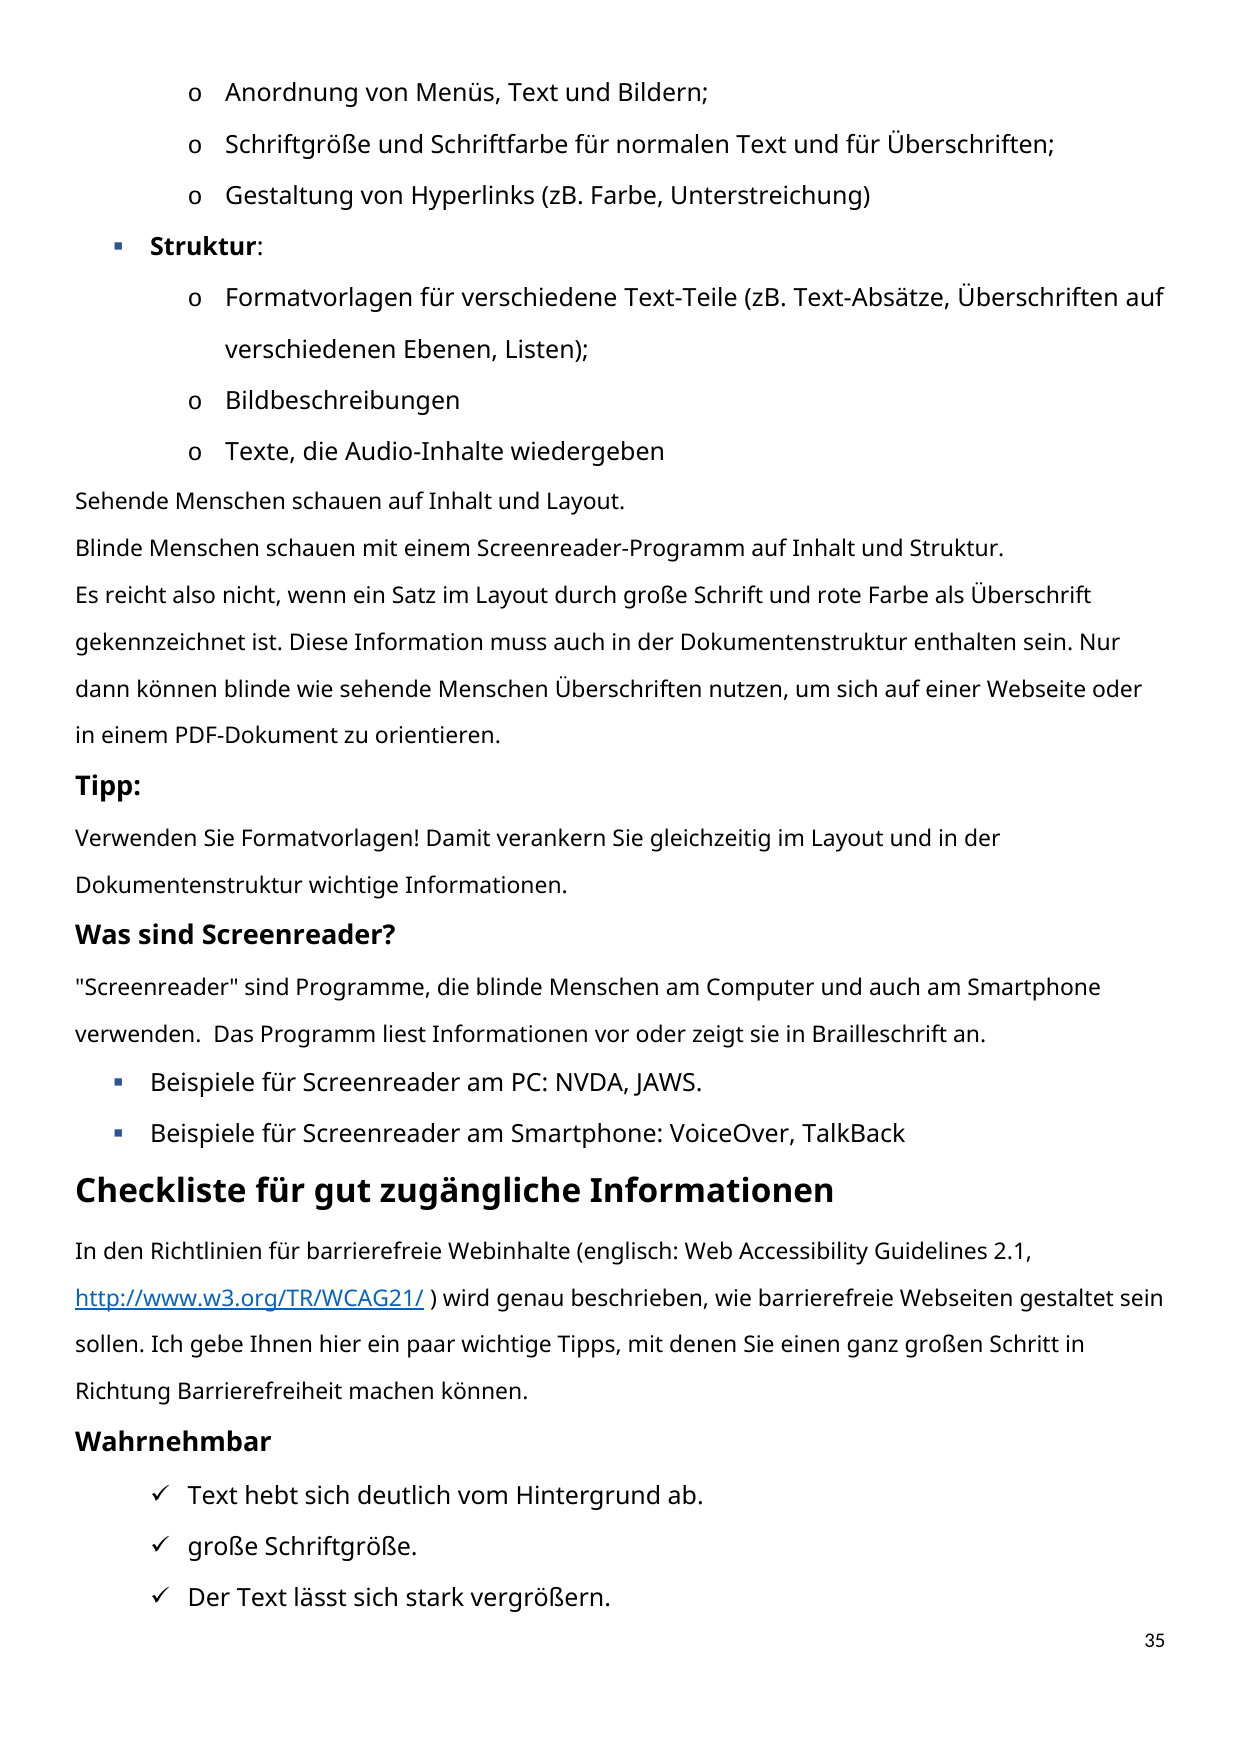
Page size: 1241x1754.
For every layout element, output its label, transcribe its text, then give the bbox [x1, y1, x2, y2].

text Sehende Menschen schauen auf Inhalt und Layout. [75, 485, 1165, 516]
subtitle Wahrnehmbar [75, 1422, 1165, 1459]
list Bildbeschreibungen [187, 382, 1165, 417]
list Struktur: [112, 229, 1165, 263]
list große Schriftgröße. [150, 1528, 1165, 1563]
text Blinde Menschen schauen mit einem Screenreader-Programm auf Inhalt und Struktur. [75, 532, 1165, 563]
text In den Richtlinien für barrierefreie Webinhalte (englisch: Web Accessibility Guidelines 2.1, http://www.w3.org/TR/WCAG21/ ) wird genau beschrieben, wie barrierefreie Webseiten gestaltet sein sollen. Ich gebe Ihnen hier ein paar wichtige Tipps, mit denen Sie einen ganz großen Schritt in Richtung Barrierefreiheit machen können. [75, 1235, 1165, 1407]
list Beispiele für Screenreader am Smartphone: VoiceOver, TalkBack [112, 1116, 1165, 1149]
text "Screenreader" sind Programme, die blinde Menschen am Computer und auch am Smartphone verwenden. Das Programm liest Informationen vor oder zeigt sie in Brailleschrift an. [75, 971, 1165, 1049]
list Beispiele für Screenreader am PC: NVDA, JAWS. [112, 1064, 1165, 1098]
list Gestaltung von Hyperlinks (zB. Farbe, Unterstreichung) [187, 178, 1165, 212]
subtitle Checkliste für gut zugängliche Informationen [75, 1167, 1165, 1212]
text Es reicht also nicht, wenn ein Satz im Layout durch große Schrift und rote Farbe als Überschrift gekennzeichnet ist. Diese Information muss auch in der Dokumentenstruktur enthalten sein. Nur dann können blinde wie sehende Menschen Überschriften nutzen, um sich auf einer Webseite oder in einem PDF-Dokument zu orientieren. [75, 579, 1165, 751]
list Texte, die Audio-Inhalte wiedergeben [187, 434, 1165, 468]
list Formatvorlagen für verschiedene Text-Teile (zB. Text-Absätze, Überschriften auf verschiedenen Ebenen, Listen); [187, 280, 1165, 365]
list Text hebt sich deutlich vom Hintergrund ab. [150, 1477, 1165, 1512]
list Der Text lässt sich stark vergrößern. [150, 1579, 1165, 1614]
list Anordnung von Menüs, Text und Bildern; [187, 75, 1165, 109]
subtitle Tipp: [75, 766, 1165, 803]
text Verwenden Sie Formatvorlagen! Damit verankern Sie gleichzeitig im Layout und in der Dokumentenstruktur wichtige Informationen. [75, 822, 1165, 900]
subtitle Was sind Screenreader? [75, 915, 1165, 952]
list Schriftgröße und Schriftfarbe für normalen Text und für Überschriften; [187, 126, 1165, 161]
